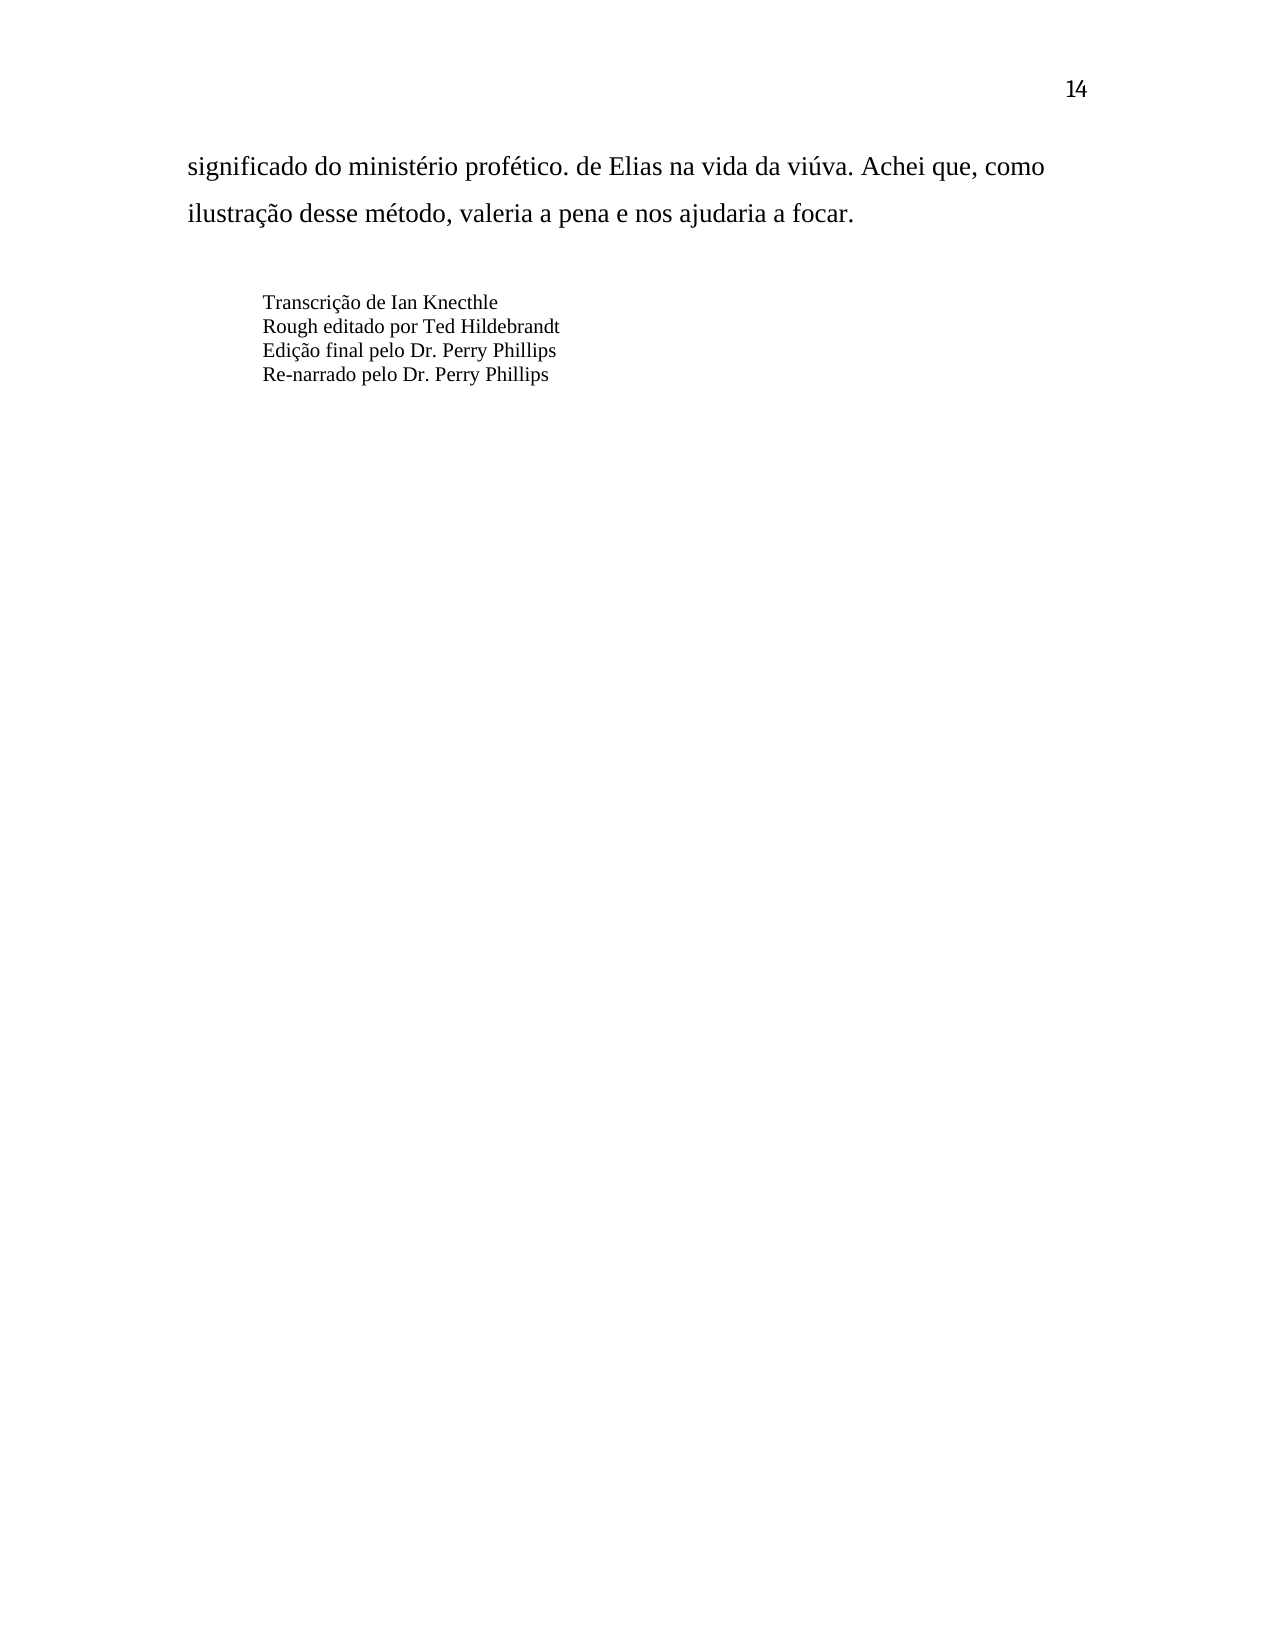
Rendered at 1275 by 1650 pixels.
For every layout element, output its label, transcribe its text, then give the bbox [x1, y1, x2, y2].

text Transcrição de Ian Knecthle Rough editado por Ted Hildebrandt Edição final pelo Dr. Perry Phillips Re-narrado pelo Dr. Perry Phillips [187, 290, 1087, 386]
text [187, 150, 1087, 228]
